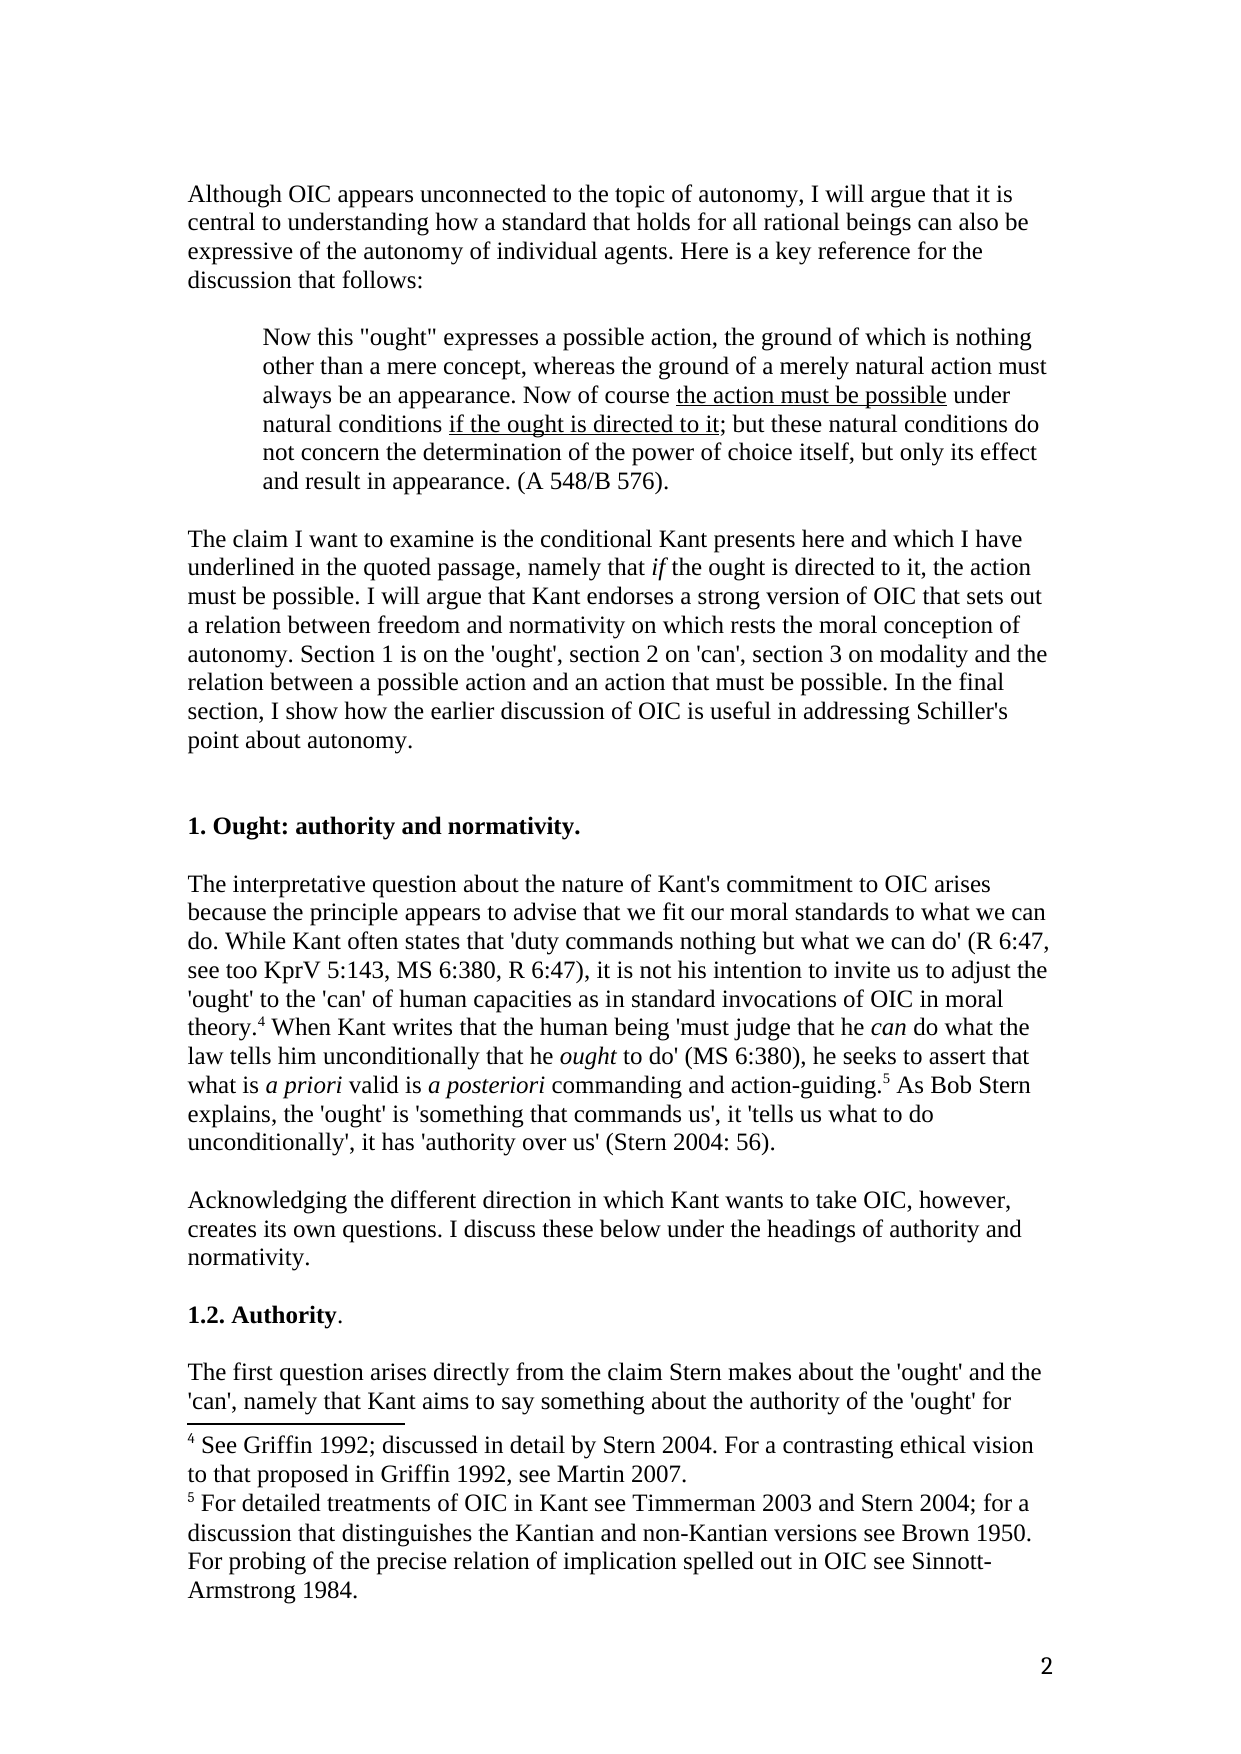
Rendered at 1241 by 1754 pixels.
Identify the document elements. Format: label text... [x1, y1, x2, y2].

text The interpretative question about the nature of Kant's commitment to OIC arises because the principle appears to advise that we fit our moral standards to what we can do. While Kant often states that 'duty commands nothing but what we can do' (R 6:47, see too KprV 5:143, MS 6:380, R 6:47), it is not his intention to invite us to adjust the 'ought' to the 'can' of human capacities as in standard invocations of OIC in moral theory. When Kant writes that the human being 'must judge that he can do what the law tells him unconditionally that he ought to do' (MS 6:380), he seeks to assert that what is a priori valid is a posteriori commanding and action-guiding. As Bob Stern explains, the 'ought' is 'something that commands us', it 'tells us what to do unconditionally', it has 'authority over us' (Stern 2004: 56). [187, 869, 1053, 1156]
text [187, 1357, 1053, 1415]
text The claim I want to examine is the conditional Kant presents here and which I have underlined in the quoted passage, namely that if the ought is directed to it, the action must be possible. I will argue that Kant endorses a strong version of OIC that sets out a relation between freedom and normativity on which rests the moral conception of autonomy. Section 1 is on the 'ought', section 2 on 'can', section 3 on modality and the relation between a possible action and an action that must be possible. In the final section, I show how the earlier discussion of OIC is useful in addressing Schiller's point about autonomy. [187, 524, 1053, 754]
text Although OIC appears unconnected to the topic of autonomy, I will argue that it is central to understanding how a standard that holds for all rational beings can also be expressive of the autonomy of individual agents. Here is a key reference for the discussion that follows: [187, 179, 1053, 294]
text 1. Ought: authority and normativity. [187, 811, 1053, 840]
text Acknowledging the different direction in which Kant wants to take OIC, however, creates its own questions. I discuss these below under the headings of authority and normativity. [187, 1185, 1053, 1271]
text Now this "ought" expresses a possible action, the ground of which is nothing other than a mere concept, whereas the ground of a merely natural action must always be an appearance. Now of course the action must be possible under natural conditions if the ought is directed to it; but these natural conditions do not concern the determination of the power of choice itself, but only its effect and result in appearance. (A 548/B 576). [262, 322, 1053, 495]
text 1.2. Authority. [187, 1300, 1053, 1329]
